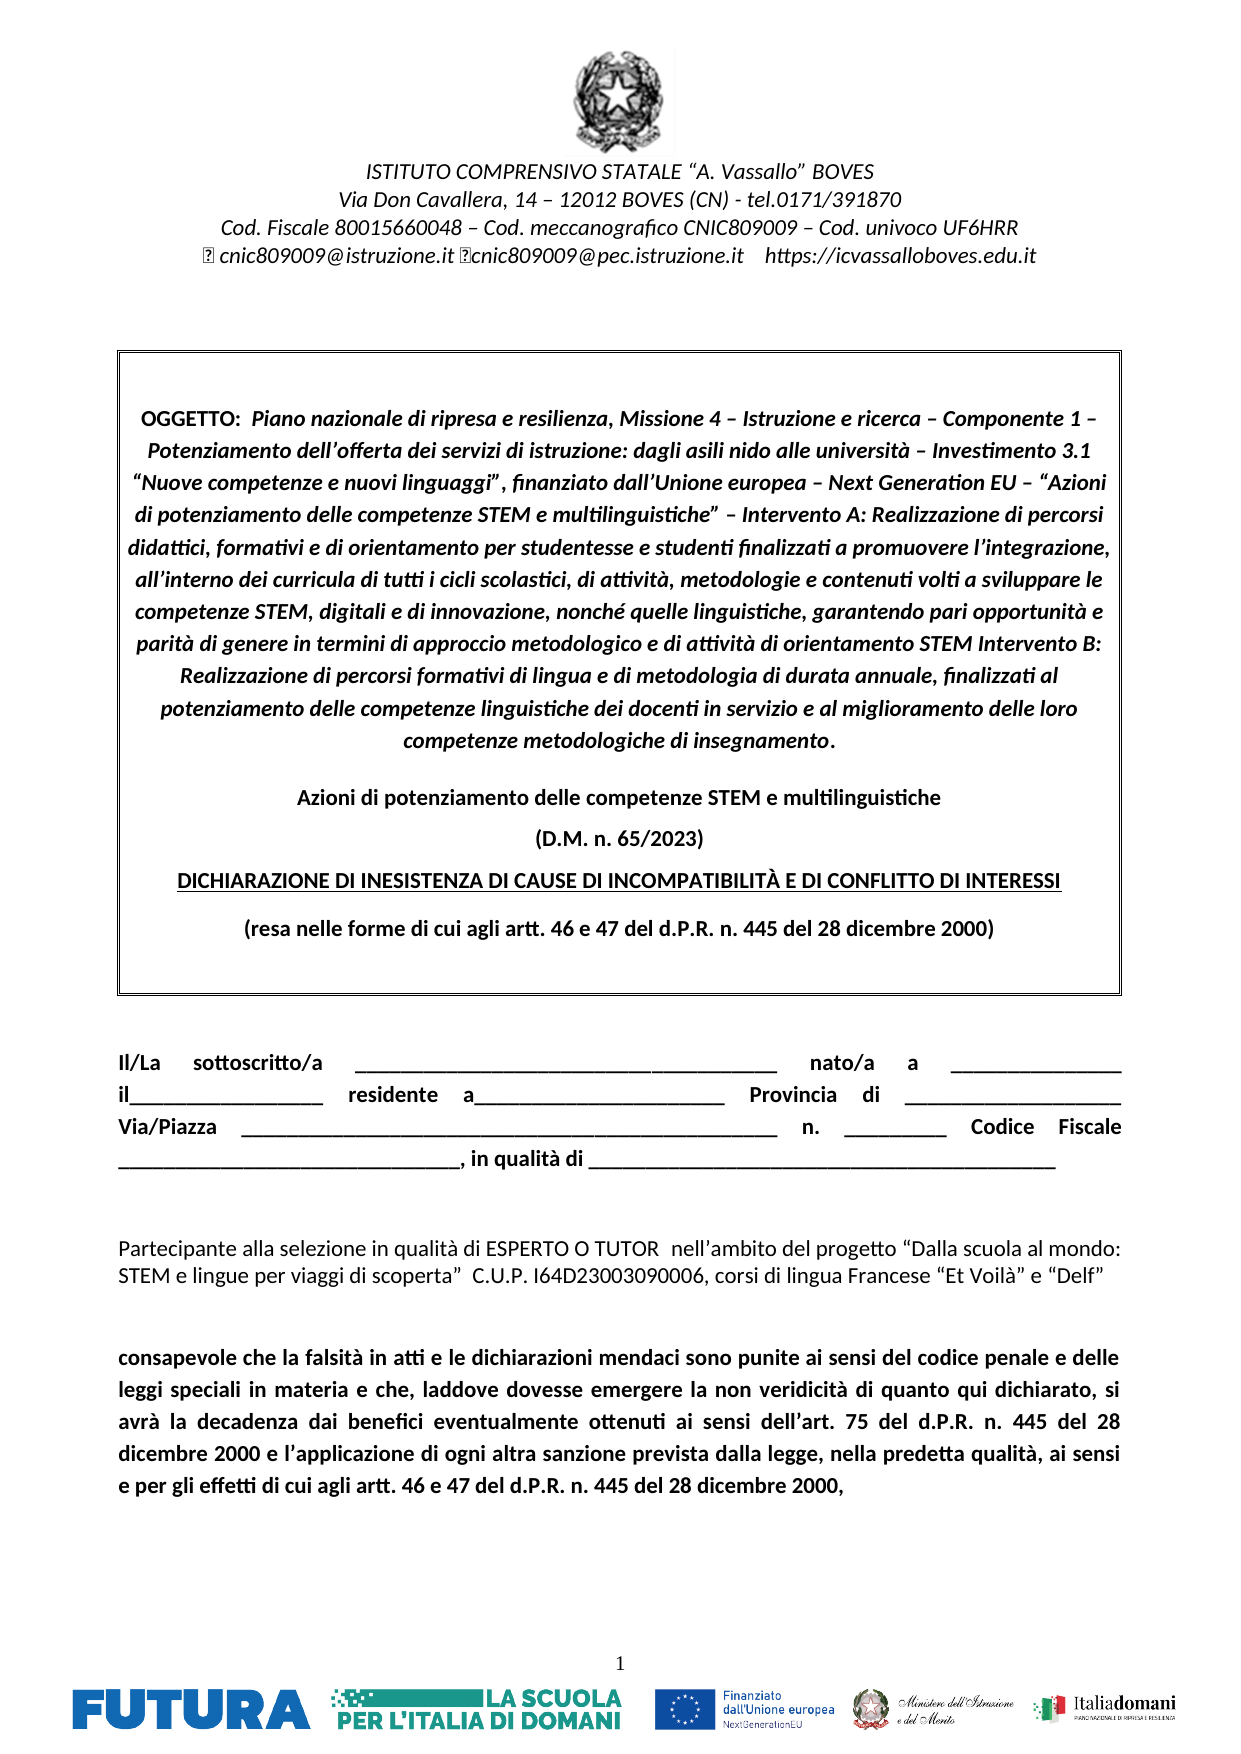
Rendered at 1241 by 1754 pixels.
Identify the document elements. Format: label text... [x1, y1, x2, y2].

text consapevole che la falsità in atti e le dichiarazioni mendaci sono punite ai sensi del codice penale e delle leggi speciali in materia e che, laddove dovesse emergere la non veridicità di quanto qui dichiarato, si avrà la decadenza dai benefici eventualmente ottenuti ai sensi dell’art. 75 del d.P.R. n. 445 del 28 dicembre 2000 e l’applicazione di ogni altra sanzione prevista dalla legge, nella predetta qualità, ai sensi e per gli effetti di cui agli artt. 46 e 47 del d.P.R. n. 445 del 28 dicembre 2000, [118, 1343, 1122, 1499]
picture [564, 44, 677, 158]
text Il/La sottoscritto/a _____________________________________ nato/a a _______________ il_________________ residente a______________________ Provincia di ___________________ Via/Piazza _______________________________________________ n. _________ Codice Fiscale ______________________________, in qualità di _________________________________________ [118, 1048, 1122, 1172]
table_header OGGETTO: Piano nazionale di ripresa e resilienza, Missione 4 – Istruzione e ricerca – Componente 1 – Potenziamento dell’offerta dei servizi di istruzione: dagli asili nido alle università – Investimento 3.1 “Nuove competenze e nuovi linguaggi”, finanziato dall’Unione europea – Next Generation EU – “Azioni di potenziamento delle competenze STEM e multilinguistiche” – Intervento A: Realizzazione di percorsi didattici, formativi e di orientamento per studentesse e studenti finalizzati a promuovere l’integrazione, all’interno dei curricula di tutti i cicli scolastici, di attività, metodologie e contenuti volti a sviluppare le competenze STEM, digitali e di innovazione, nonché quelle linguistiche, garantendo pari opportunità e parità di genere in termini di approccio metodologico e di attività di orientamento STEM Intervento B: Realizzazione di percorsi formativi di lingua e di metodologia di durata annuale, finalizzati al potenziamento delle competenze linguistiche dei docenti in servizio e al miglioramento delle loro competenze metodologiche di insegnamento. Azioni di potenziamento delle competenze STEM e multilinguistiche (D.M. n. 65/2023) DICHIARAZIONE DI INESISTENZA DI CAUSE DI INCOMPATIBILITÀ E DI CONFLITTO DI INTERESSI (resa nelle forme di cui agli artt. 46 e 47 del d.P.R. n. 445 del 28 dicembre 2000) [120, 353, 1119, 993]
picture [71, 1686, 1178, 1733]
text Partecipante alla selezione in qualità di ESPERTO O TUTOR nell’ambito del progetto “Dalla scuola al mondo: STEM e lingue per viaggi di scoperta” C.U.P. I64D23003090006, corsi di lingua Francese “Et Voilà” e “Delf” [118, 1234, 1122, 1290]
